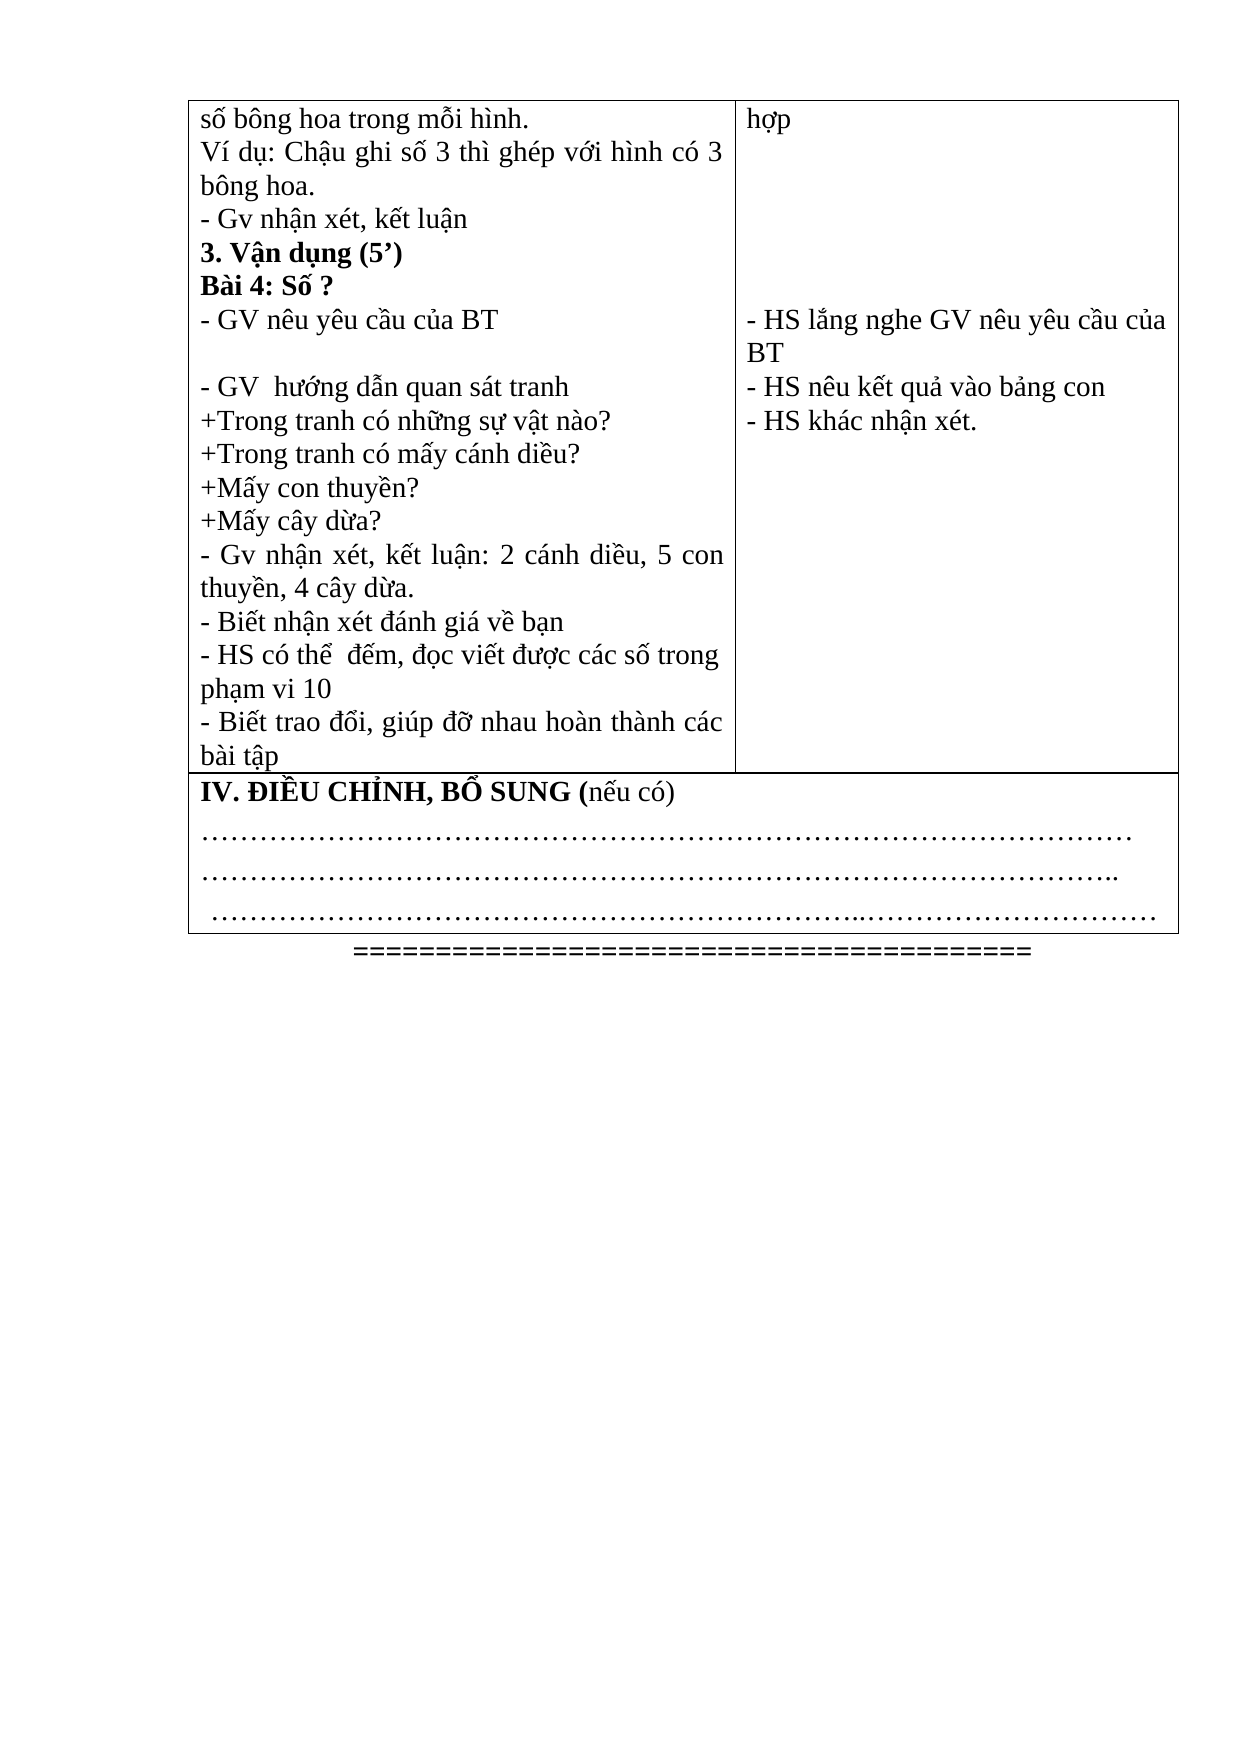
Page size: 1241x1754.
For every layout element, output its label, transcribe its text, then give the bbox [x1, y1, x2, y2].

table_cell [736, 101, 1178, 772]
table_header IV. ĐIỀU CHỈNH, BỔ SUNG (nếu có) …………………………………………………………………………………… ………………………………………………………………………………….. …………………………………………………………..………………………… [189, 774, 1178, 933]
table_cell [189, 101, 735, 772]
text ========================================= [177, 934, 1152, 967]
